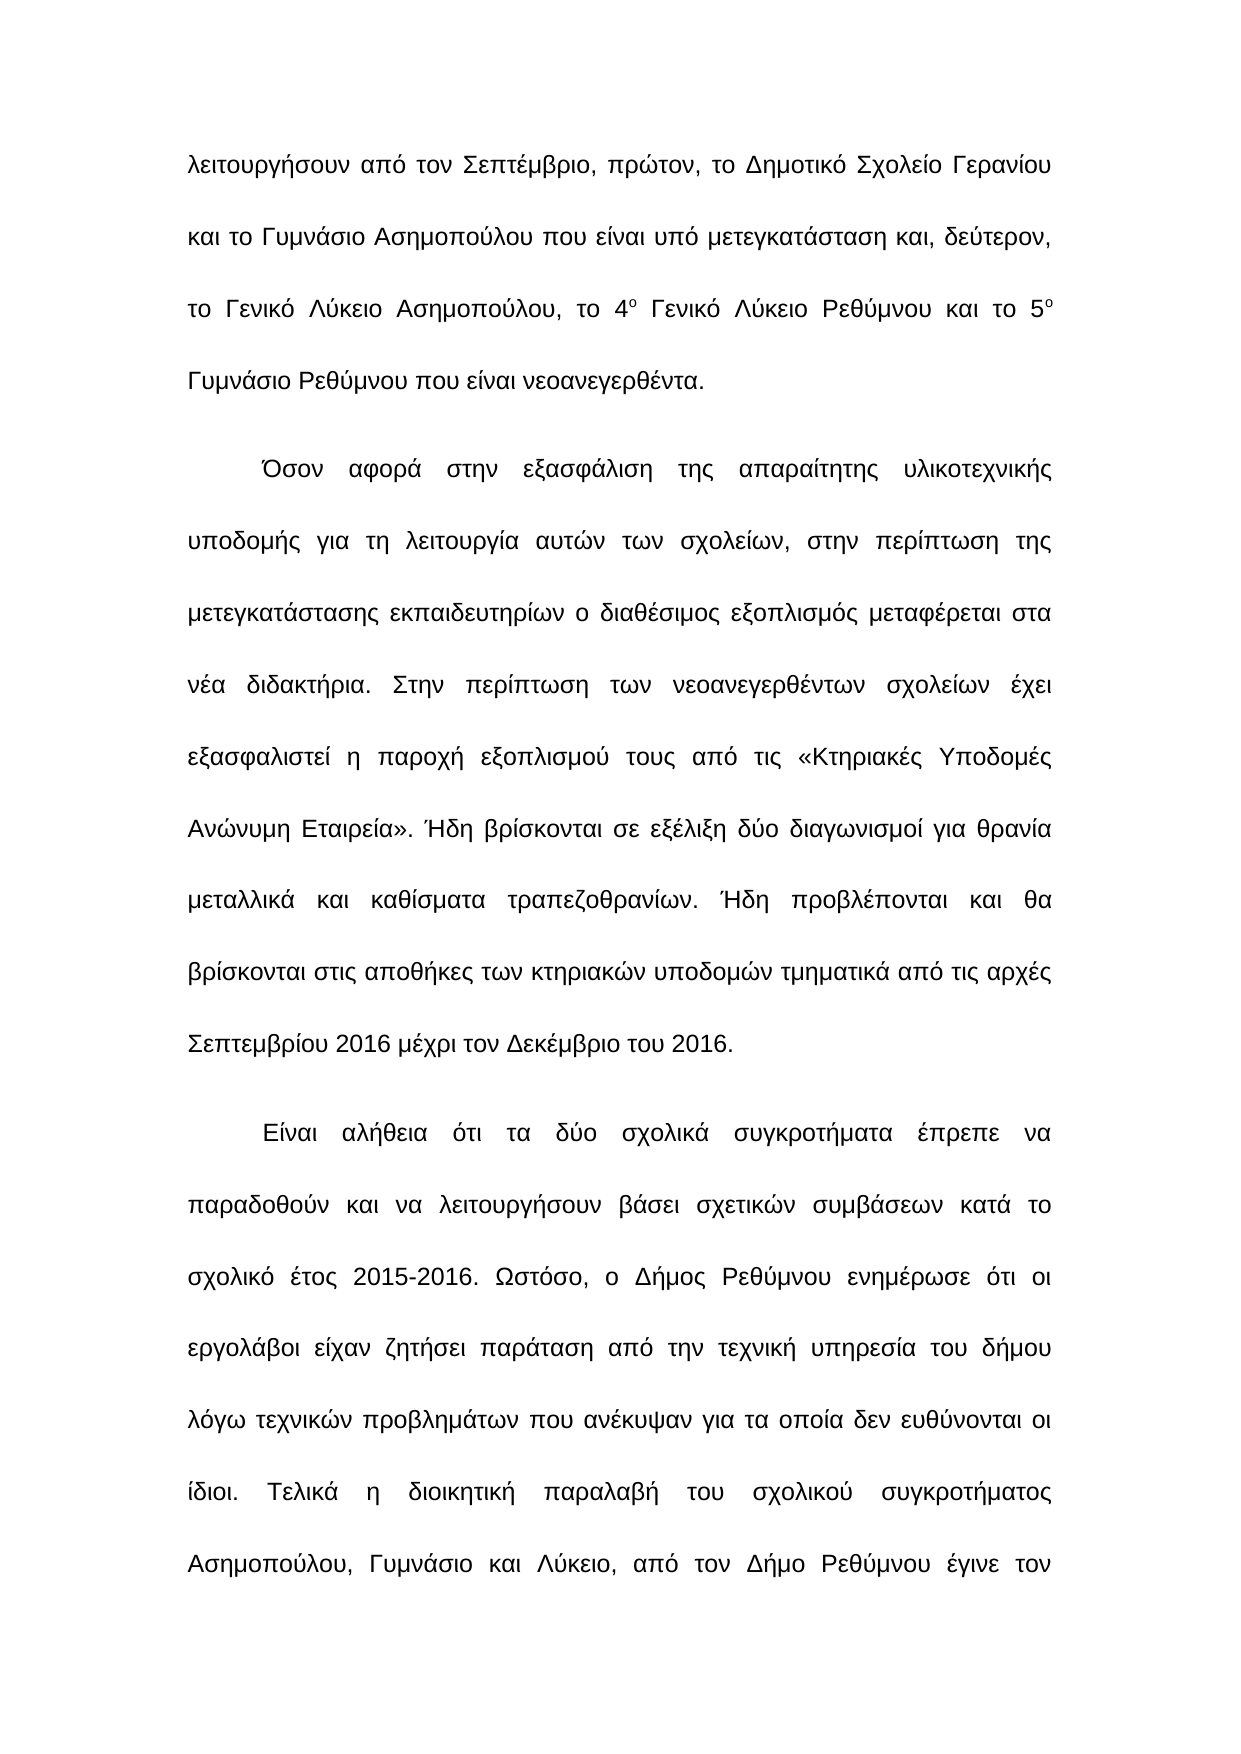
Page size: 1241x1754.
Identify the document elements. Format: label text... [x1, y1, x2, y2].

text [187, 1118, 1053, 1578]
text Όσον αφορά στην εξασφάλιση της απαραίτητης υλικοτεχνικής υποδομής για τη λειτουργία αυτών των σχολείων, στην περίπτωση της μετεγκατάστασης εκπαιδευτηρίων ο διαθέσιμος εξοπλισμός μεταφέρεται στα νέα διδακτήρια. Στην περίπτωση των νεοανεγερθέντων σχολείων έχει εξασφαλιστεί η παροχή εξοπλισμού τους από τις «Κτηριακές Υποδομές Ανώνυμη Εταιρεία». Ήδη βρίσκονται σε εξέλιξη δύο διαγωνισμοί για θρανία μεταλλικά και καθίσματα τραπεζοθρανίων. Ήδη προβλέπονται και θα βρίσκονται στις αποθήκες των κτηριακών υποδομών τμηματικά από τις αρχές Σεπτεμβρίου 2016 μέχρι τον Δεκέμβριο του 2016. [187, 454, 1053, 1058]
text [187, 150, 1053, 394]
